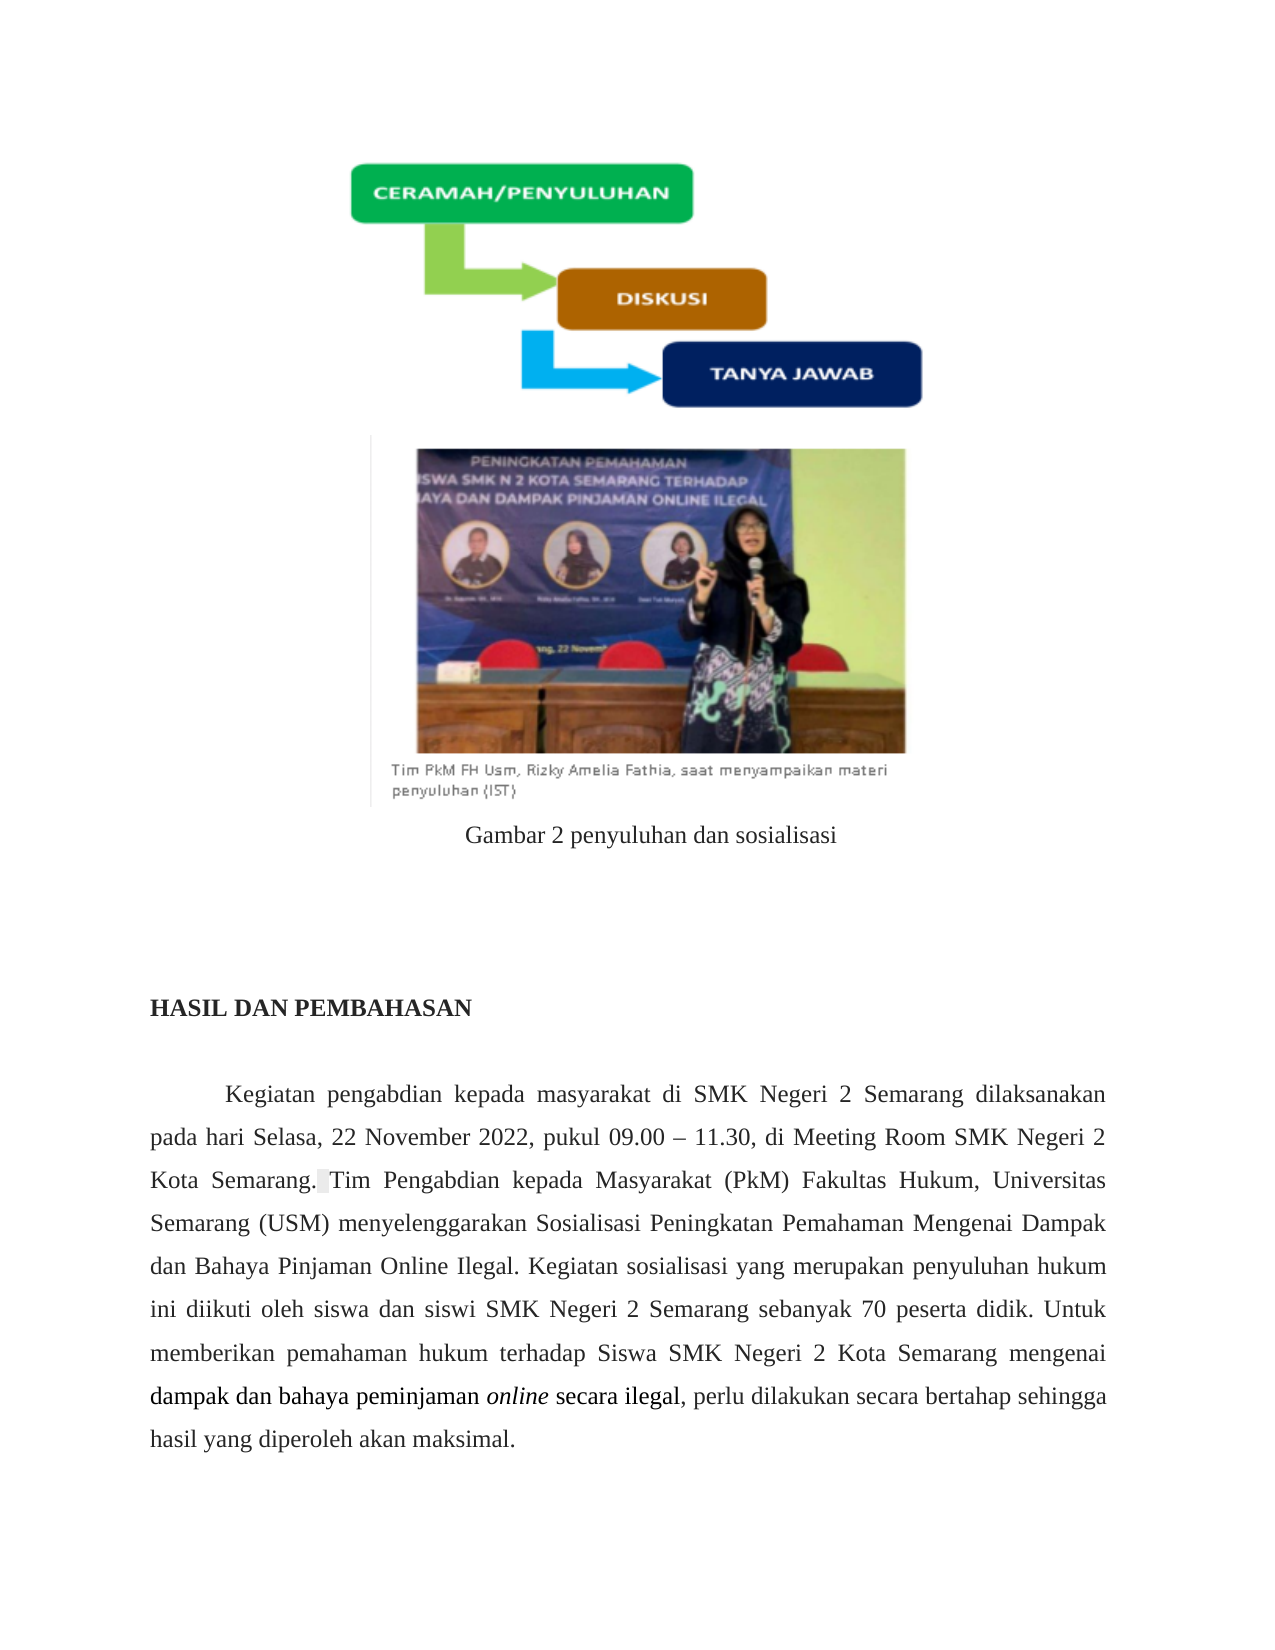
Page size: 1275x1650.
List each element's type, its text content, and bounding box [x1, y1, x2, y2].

text HASIL DAN PEMBAHASAN [150, 993, 1107, 1021]
text Kegiatan pengabdian kepada masyarakat di SMK Negeri 2 Semarang dilaksanakan pada hari Selasa, 22 November 2022, pukul 09.00 – 11.30, di Meeting Room SMK Negeri 2 Kota Semarang. Tim Pengabdian kepada Masyarakat (PkM) Fakultas Hukum, Universitas Semarang (USM) menyelenggarakan Sosialisasi Peningkatan Pemahaman Mengenai Dampak dan Bahaya Pinjaman Online Ilegal. Kegiatan sosialisasi yang merupakan penyuluhan hukum ini diikuti oleh siswa dan siswi SMK Negeri 2 Semarang sebanyak 70 peserta didik. Untuk memberikan pemahaman hukum terhadap Siswa SMK Negeri 2 Kota Semarang mengenai dampak dan bahaya peminjaman online secara ilegal, perlu dilakukan secara bertahap sehingga hasil yang diperoleh akan maksimal. [150, 1079, 1107, 1453]
picture [370, 435, 932, 807]
text Gambar 2 penyuluhan dan sosialisasi [194, 820, 1107, 849]
picture [300, 150, 1001, 422]
